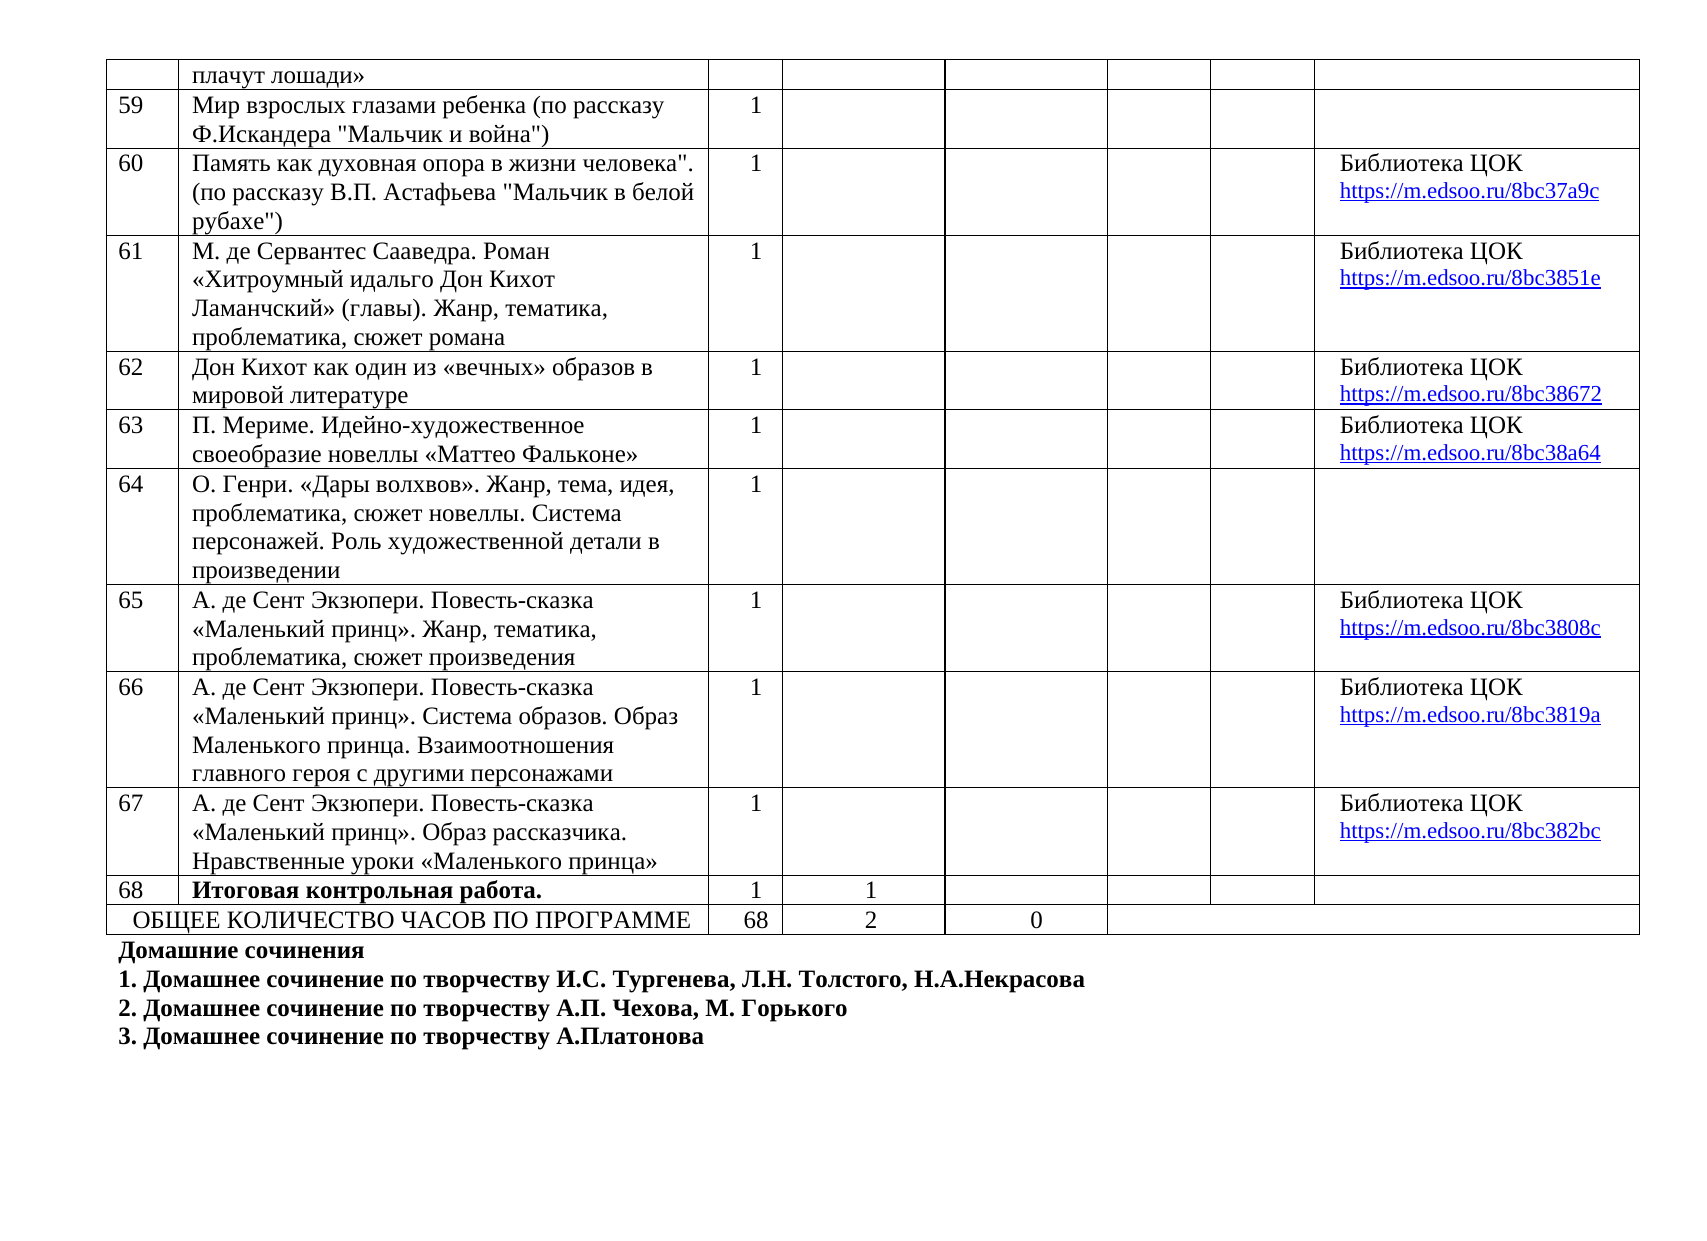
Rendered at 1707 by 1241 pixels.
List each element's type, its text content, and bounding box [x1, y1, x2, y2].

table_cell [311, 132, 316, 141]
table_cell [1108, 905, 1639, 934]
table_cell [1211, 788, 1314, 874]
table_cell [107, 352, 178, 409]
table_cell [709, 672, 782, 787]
text 2. Домашнее сочинение по творчеству А.П. Чехова, М. Горького [118, 993, 1647, 1021]
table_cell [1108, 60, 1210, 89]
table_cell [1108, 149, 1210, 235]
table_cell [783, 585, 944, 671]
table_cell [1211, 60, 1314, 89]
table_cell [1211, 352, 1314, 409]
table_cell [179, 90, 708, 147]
text Домашние сочинения [118, 935, 1647, 964]
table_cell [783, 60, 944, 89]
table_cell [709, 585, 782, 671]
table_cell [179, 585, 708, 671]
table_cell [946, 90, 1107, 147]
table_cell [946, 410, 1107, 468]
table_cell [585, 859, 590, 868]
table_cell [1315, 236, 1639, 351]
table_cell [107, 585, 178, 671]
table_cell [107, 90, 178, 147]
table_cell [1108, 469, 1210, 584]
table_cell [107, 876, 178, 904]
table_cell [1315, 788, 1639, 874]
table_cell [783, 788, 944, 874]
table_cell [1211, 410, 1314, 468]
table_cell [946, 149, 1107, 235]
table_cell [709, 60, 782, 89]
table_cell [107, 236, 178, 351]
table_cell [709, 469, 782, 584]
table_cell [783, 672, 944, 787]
text 3. Домашнее сочинение по творчеству А.Платонова [118, 1021, 1647, 1050]
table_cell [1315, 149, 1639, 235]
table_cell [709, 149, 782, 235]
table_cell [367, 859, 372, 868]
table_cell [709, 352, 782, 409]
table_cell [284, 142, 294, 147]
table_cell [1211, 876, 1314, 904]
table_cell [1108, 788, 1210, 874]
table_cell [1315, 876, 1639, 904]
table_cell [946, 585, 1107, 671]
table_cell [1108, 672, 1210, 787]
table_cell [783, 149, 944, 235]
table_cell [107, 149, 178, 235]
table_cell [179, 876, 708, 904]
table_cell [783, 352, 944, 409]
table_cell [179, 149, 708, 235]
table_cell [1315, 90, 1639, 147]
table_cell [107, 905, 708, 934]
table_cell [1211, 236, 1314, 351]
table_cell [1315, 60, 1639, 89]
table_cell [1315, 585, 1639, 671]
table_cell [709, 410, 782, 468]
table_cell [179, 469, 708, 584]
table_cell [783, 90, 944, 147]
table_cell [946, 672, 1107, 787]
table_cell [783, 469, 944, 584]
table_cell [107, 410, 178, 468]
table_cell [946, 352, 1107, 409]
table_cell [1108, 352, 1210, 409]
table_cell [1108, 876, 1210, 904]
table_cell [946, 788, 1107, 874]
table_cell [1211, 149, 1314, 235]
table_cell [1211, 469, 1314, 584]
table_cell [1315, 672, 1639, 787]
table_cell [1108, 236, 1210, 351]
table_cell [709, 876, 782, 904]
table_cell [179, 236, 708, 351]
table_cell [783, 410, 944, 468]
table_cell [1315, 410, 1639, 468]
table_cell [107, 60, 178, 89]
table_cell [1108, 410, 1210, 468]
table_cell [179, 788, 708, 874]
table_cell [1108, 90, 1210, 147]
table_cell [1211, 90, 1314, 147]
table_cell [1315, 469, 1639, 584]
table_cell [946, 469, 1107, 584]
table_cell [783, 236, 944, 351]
text 1. Домашнее сочинение по творчеству И.С. Тургенева, Л.Н. Толстого, Н.А.Некрасова [118, 964, 1647, 993]
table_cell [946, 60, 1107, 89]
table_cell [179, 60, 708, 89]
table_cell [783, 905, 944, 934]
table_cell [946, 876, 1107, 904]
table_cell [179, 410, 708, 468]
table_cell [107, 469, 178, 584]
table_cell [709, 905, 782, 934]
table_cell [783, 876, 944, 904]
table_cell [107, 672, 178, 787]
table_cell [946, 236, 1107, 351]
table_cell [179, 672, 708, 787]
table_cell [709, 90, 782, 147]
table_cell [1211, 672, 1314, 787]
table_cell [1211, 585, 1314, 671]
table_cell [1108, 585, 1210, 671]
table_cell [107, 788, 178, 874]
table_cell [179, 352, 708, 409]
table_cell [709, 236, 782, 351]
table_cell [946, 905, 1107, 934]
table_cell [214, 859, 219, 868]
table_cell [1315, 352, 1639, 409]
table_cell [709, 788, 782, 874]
